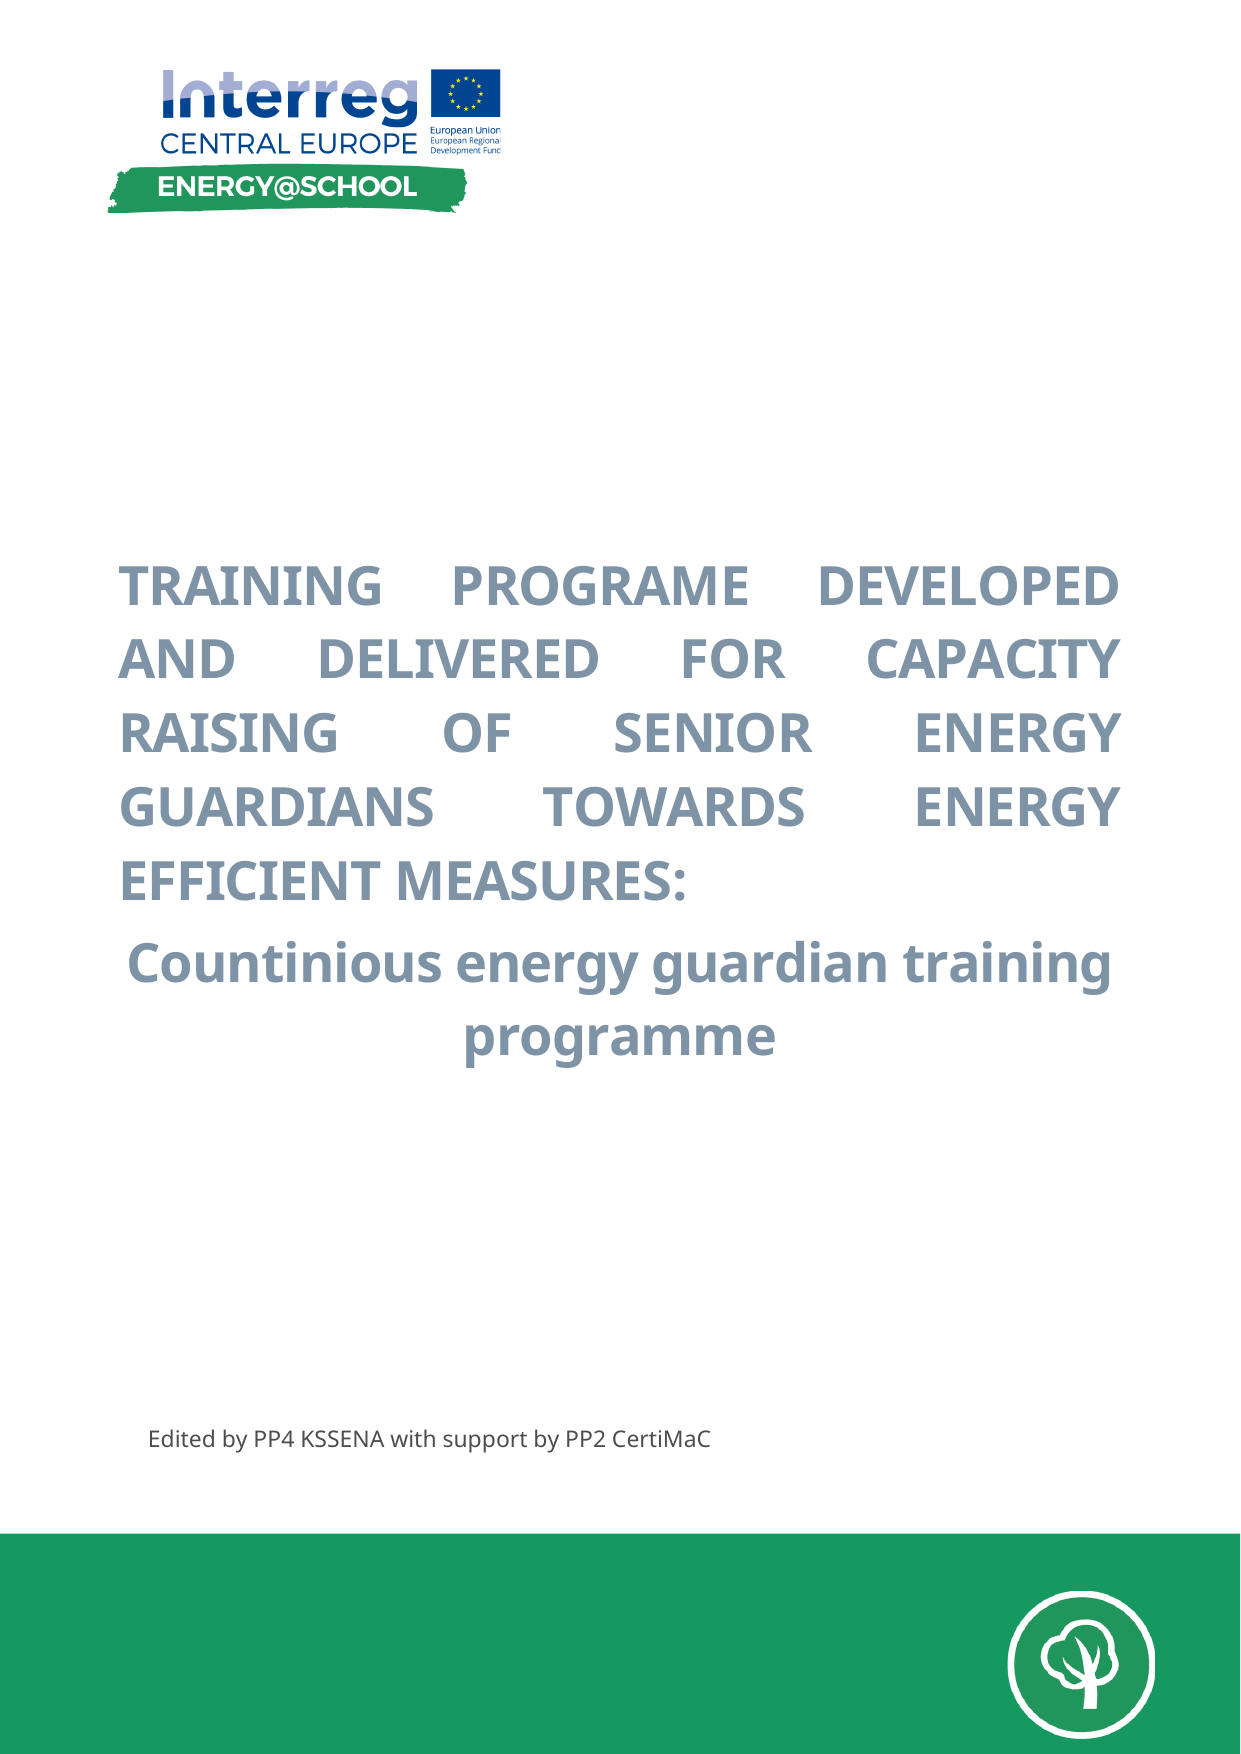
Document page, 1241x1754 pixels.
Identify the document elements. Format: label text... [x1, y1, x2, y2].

subtitle Countinious energy guardian training programme [118, 924, 1122, 1072]
subtitle TRAINING PROGRAME DEVELOPED AND DELIVERED FOR CAPACITY RAISING OF SENIOR ENERGY GUARDIANS TOWARDS ENERGY EFFICIENT MEASURES: [118, 547, 1122, 916]
picture [1007, 1591, 1155, 1739]
text Edited by PP4 KSSENA with support by PP2 CertiMaC [118, 1423, 1122, 1454]
picture [107, 69, 501, 213]
